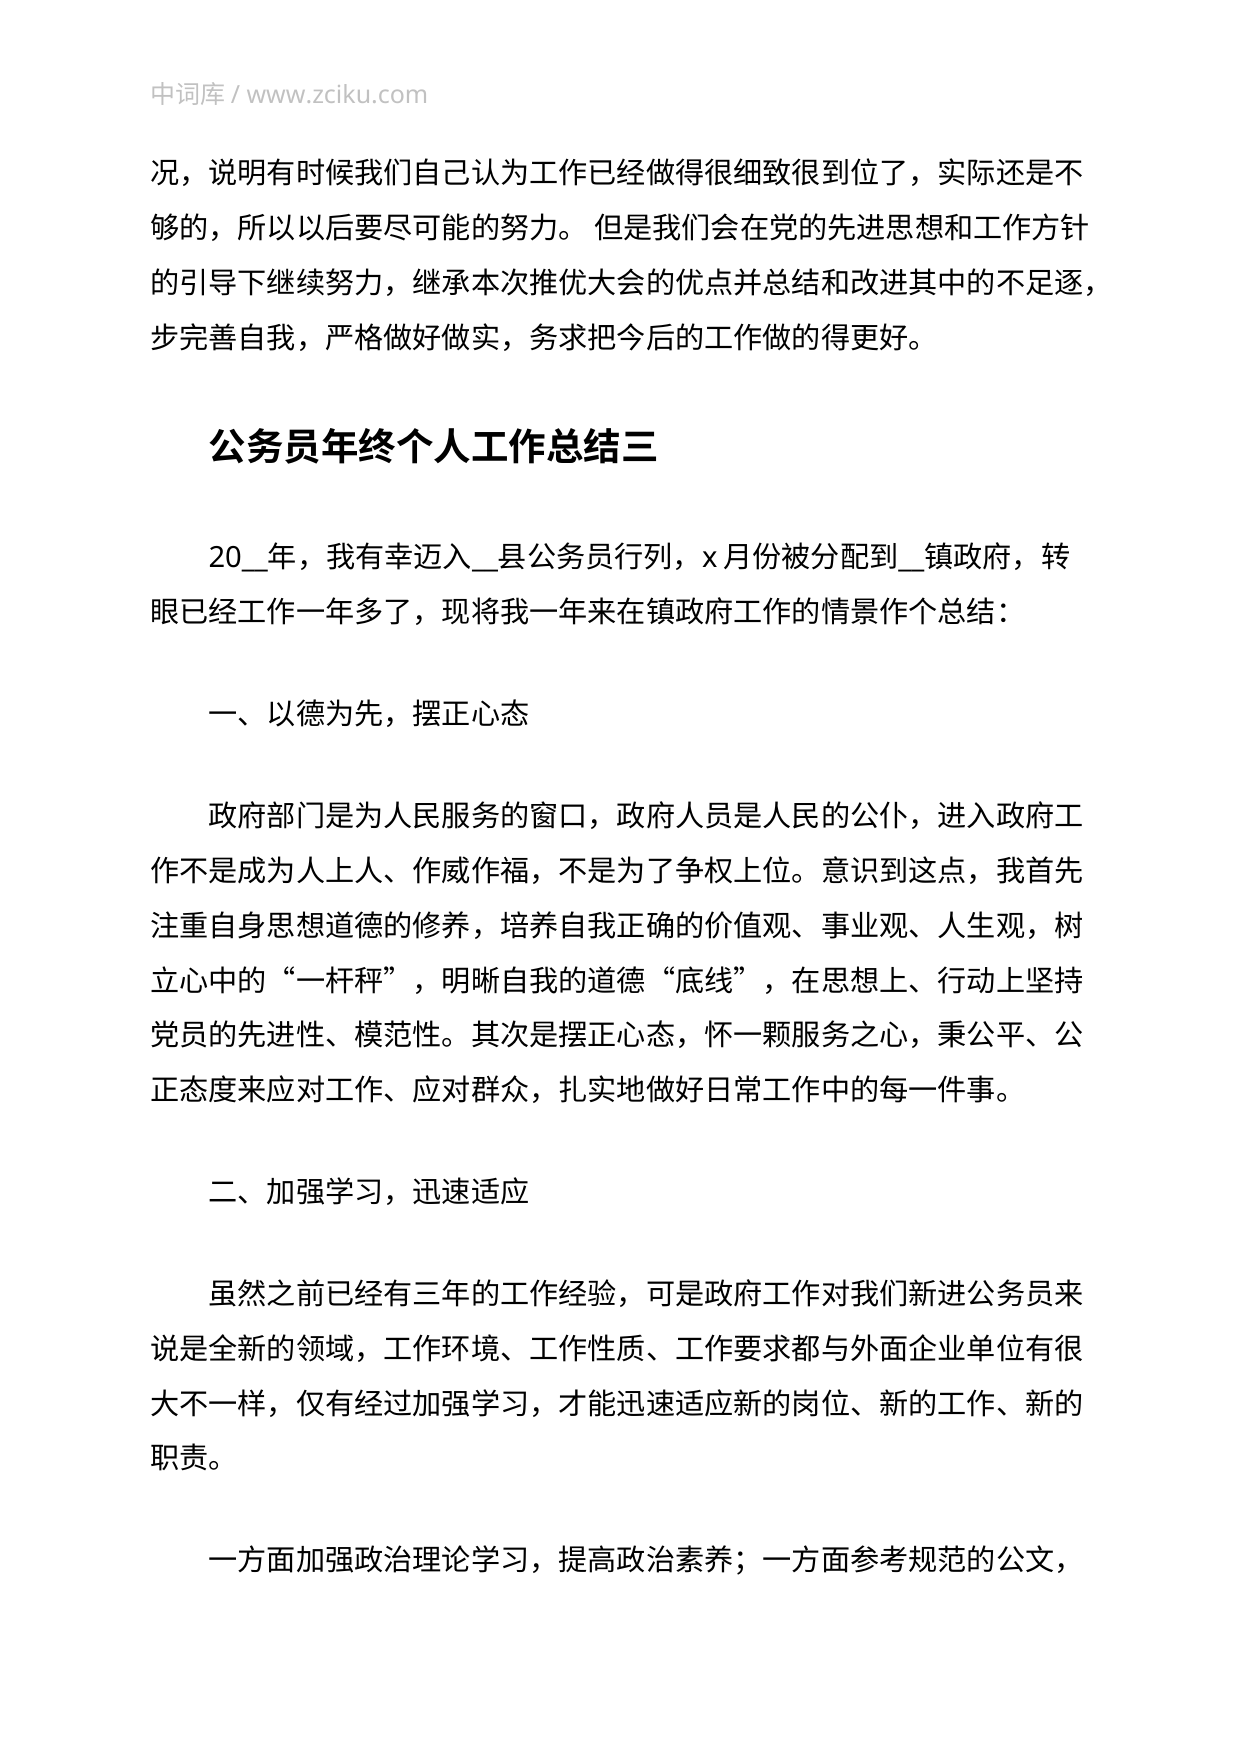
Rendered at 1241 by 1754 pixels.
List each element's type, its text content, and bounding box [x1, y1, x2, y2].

text 二、加强学习，迅速适应 [150, 1169, 1090, 1211]
text 政府部门是为人民服务的窗口，政府人员是人民的公仆，进入政府工作不是成为人上人、作威作福，不是为了争权上位。意识到这点，我首先注重自身思想道德的修养，培养自我正确的价值观、事业观、人生观，树立心中的“一杆秤”，明晰自我的道德“底线”，在思想上、行动上坚持党员的先进性、模范性。其次是摆正心态，怀一颗服务之心，秉公平、公正态度来应对工作、应对群众，扎实地做好日常工作中的每一件事。 [150, 792, 1090, 1109]
text 虽然之前已经有三年的工作经验，可是政府工作对我们新进公务员来说是全新的领域，工作环境、工作性质、工作要求都与外面企业单位有很大不一样，仅有经过加强学习，才能迅速适应新的岗位、新的工作、新的职责。 [150, 1270, 1090, 1477]
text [150, 150, 1090, 357]
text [150, 1537, 1090, 1579]
text 公务员年终个人工作总结三 [150, 416, 1090, 471]
text 一、以德为先，摆正心态 [150, 691, 1090, 733]
text 20__年，我有幸迈入__县公务员行列，x月份被分配到__镇政府，转眼已经工作一年多了，现将我一年来在镇政府工作的情景作个总结： [150, 534, 1090, 631]
